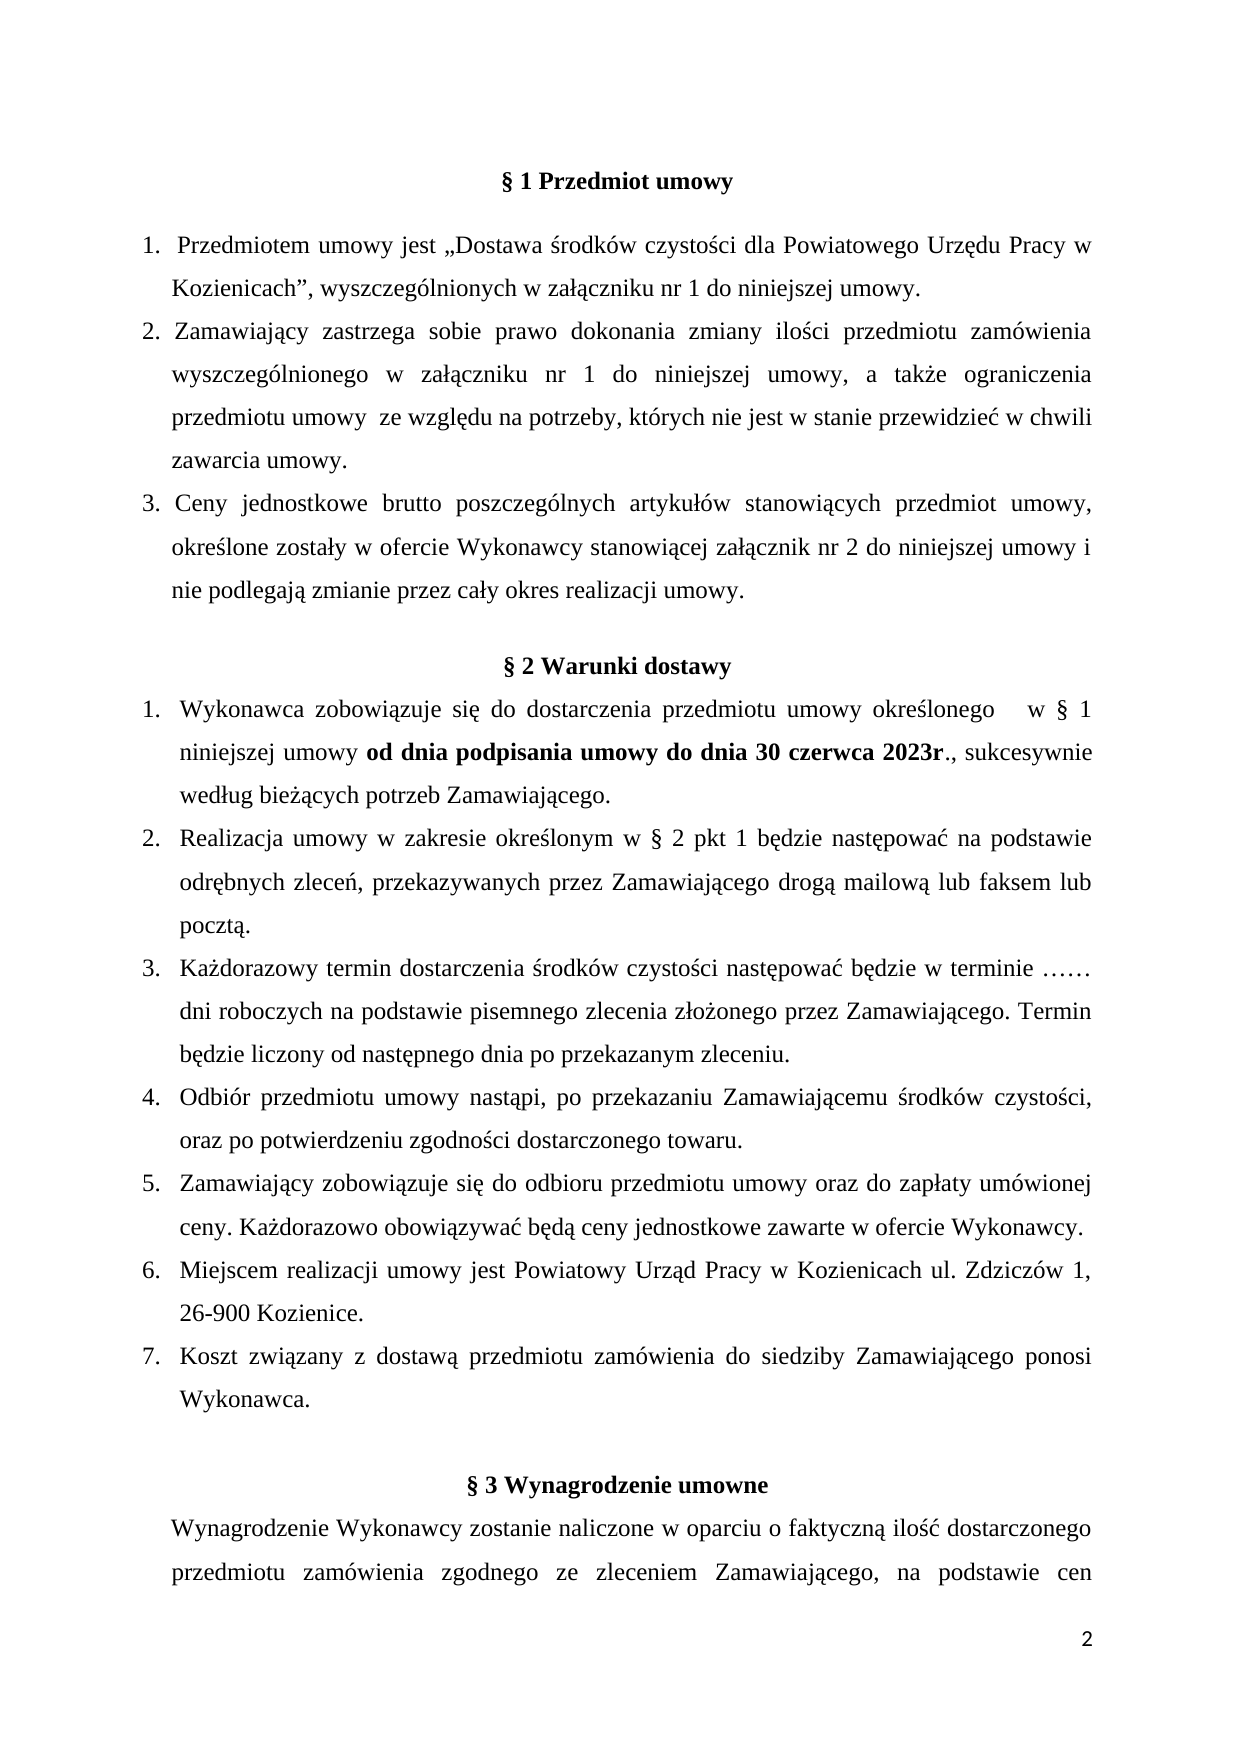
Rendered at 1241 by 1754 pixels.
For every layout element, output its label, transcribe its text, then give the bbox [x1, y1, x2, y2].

text § 2 Warunki dostawy [142, 651, 1092, 680]
list Każdorazowy termin dostarczenia środków czystości następować będzie w terminie …… dni roboczych na podstawie pisemnego zlecenia złożonego przez Zamawiającego. Termin będzie liczony od następnego dnia po przekazanym zleceniu. [142, 953, 1092, 1068]
list Odbiór przedmiotu umowy nastąpi, po przekazaniu Zamawiającemu środków czystości, oraz po potwierdzeniu zgodności dostarczonego towaru. [142, 1082, 1092, 1154]
list Ceny jednostkowe brutto poszczególnych artykułów stanowiących przedmiot umowy, określone zostały w ofercie Wykonawcy stanowiącej załącznik nr 2 do niniejszej umowy i nie podlegają zmianie przez cały okres realizacji umowy. [142, 488, 1092, 603]
list Koszt związany z dostawą przedmiotu zamówienia do siedziby Zamawiającego ponosi Wykonawca. [142, 1341, 1092, 1413]
text § 1 Przedmiot umowy [142, 166, 1092, 194]
list Przedmiotem umowy jest „Dostawa środków czystości dla Powiatowego Urzędu Pracy w Kozienicach”, wyszczególnionych w załączniku nr 1 do niniejszej umowy. [142, 230, 1092, 302]
list Miejscem realizacji umowy jest Powiatowy Urząd Pracy w Kozienicach ul. Zdziczów 1, 26-900 Kozienice. [142, 1255, 1092, 1327]
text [142, 1513, 1092, 1585]
text § 3 Wynagrodzenie umowne [142, 1470, 1092, 1499]
list Wykonawca zobowiązuje się do dostarczenia przedmiotu umowy określonego w § 1 niniejszej umowy od dnia podpisania umowy do dnia 30 czerwca 2023r., sukcesywnie według bieżących potrzeb Zamawiającego. [142, 694, 1092, 809]
list Zamawiający zastrzega sobie prawo dokonania zmiany ilości przedmiotu zamówienia wyszczególnionego w załączniku nr 1 do niniejszej umowy, a także ograniczenia przedmiotu umowy ze względu na potrzeby, których nie jest w stanie przewidzieć w chwili zawarcia umowy. [142, 316, 1092, 474]
list Zamawiający zobowiązuje się do odbioru przedmiotu umowy oraz do zapłaty umówionej ceny. Każdorazowo obowiązywać będą ceny jednostkowe zawarte w ofercie Wykonawcy. [142, 1168, 1092, 1240]
list Realizacja umowy w zakresie określonym w § 2 pkt 1 będzie następować na podstawie odrębnych zleceń, przekazywanych przez Zamawiającego drogą mailową lub faksem lub pocztą. [142, 823, 1092, 938]
